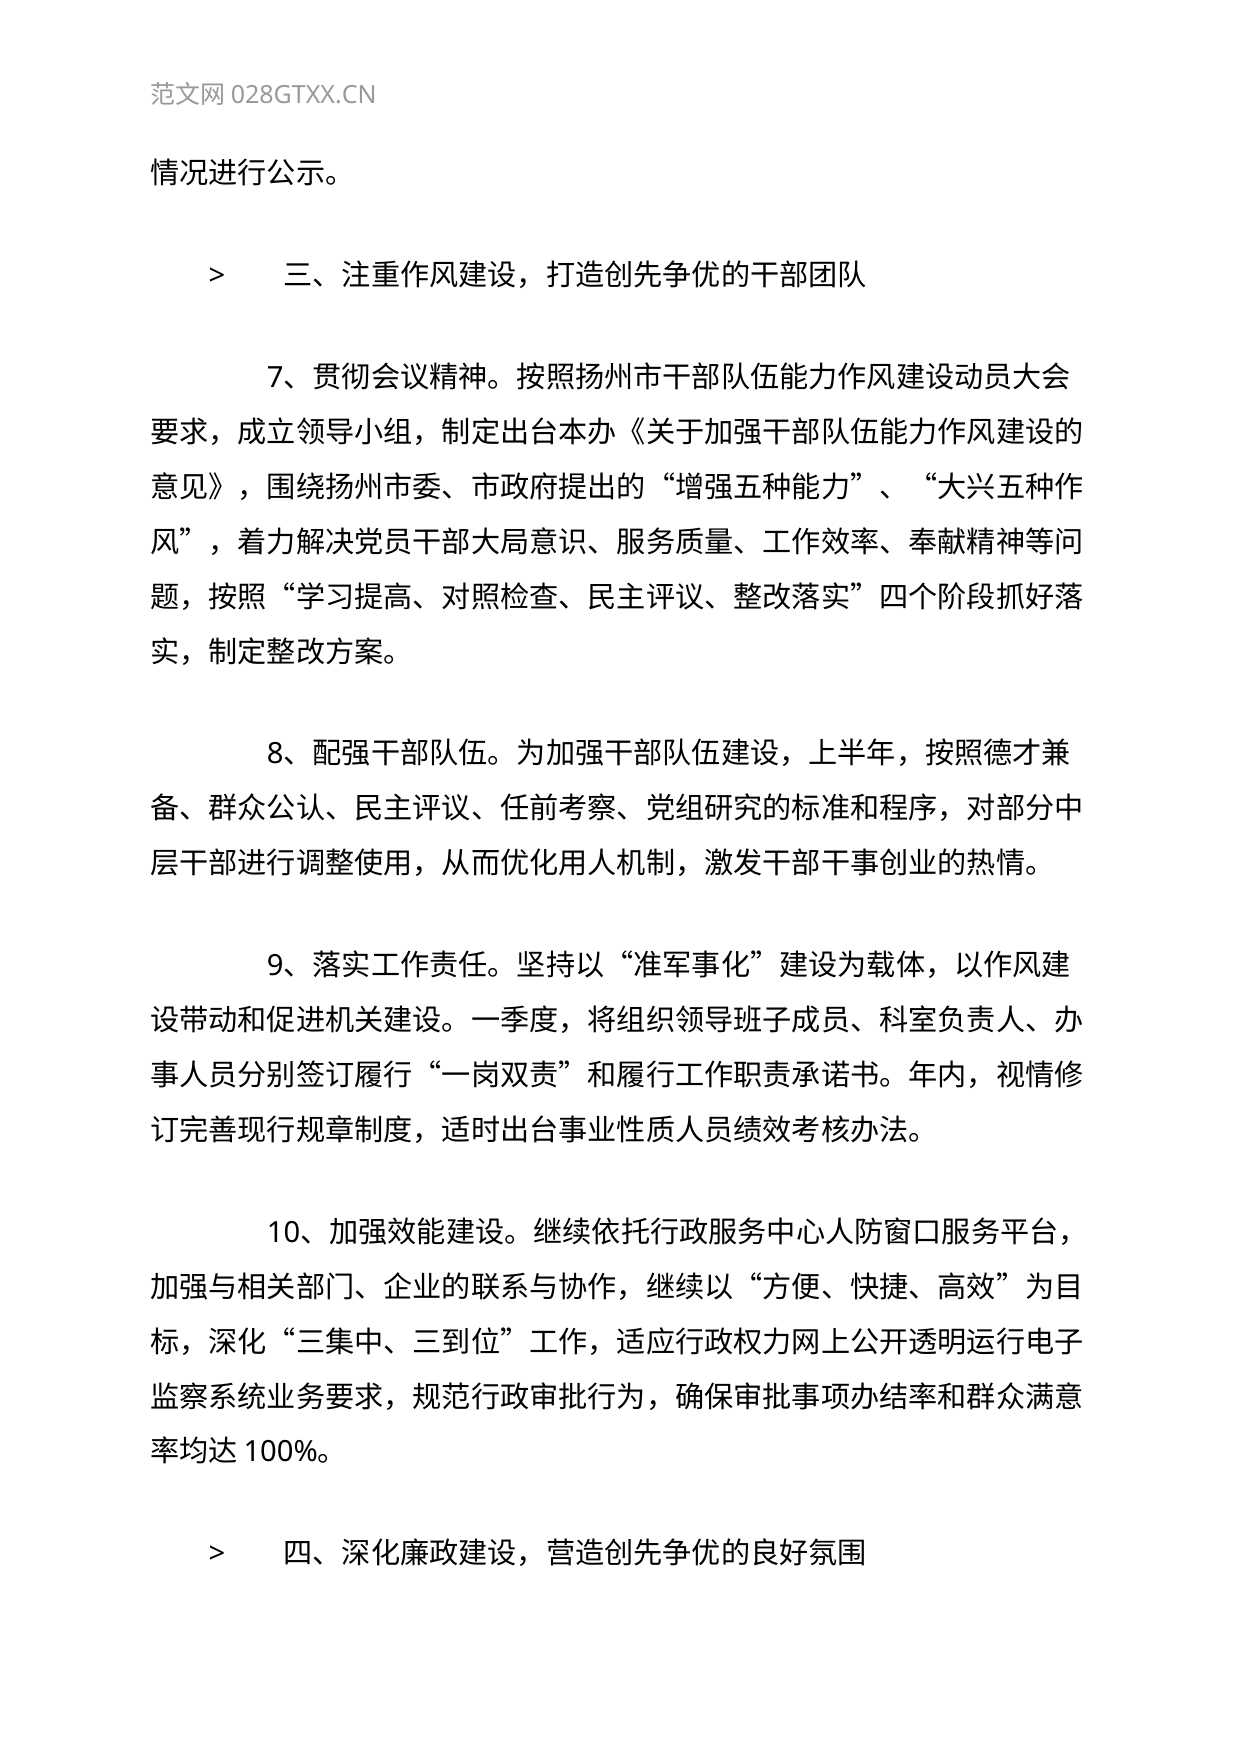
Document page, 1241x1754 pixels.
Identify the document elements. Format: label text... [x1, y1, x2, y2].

text 10、加强效能建设。继续依托行政服务中心人防窗口服务平台，加强与相关部门、企业的联系与协作，继续以“方便、快捷、高效”为目标，深化“三集中、三到位”工作，适应行政权力网上公开透明运行电子监察系统业务要求，规范行政审批行为，确保审批事项办结率和群众满意率均达100%。 [150, 1208, 1090, 1470]
text 7、贯彻会议精神。按照扬州市干部队伍能力作风建设动员大会要求，成立领导小组，制定出台本办《关于加强干部队伍能力作风建设的意见》，围绕扬州市委、市政府提出的“增强五种能力”、“大兴五种作风”，着力解决党员干部大局意识、服务质量、工作效率、奉献精神等问题，按照“学习提高、对照检查、民主评议、整改落实”四个阶段抓好落实，制定整改方案。 [150, 354, 1090, 671]
text 8、配强干部队伍。为加强干部队伍建设，上半年，按照德才兼备、群众公认、民主评议、任前考察、党组研究的标准和程序，对部分中层干部进行调整使用，从而优化用人机制，激发干部干事创业的热情。 [150, 730, 1090, 882]
text 9、落实工作责任。坚持以“准军事化”建设为载体，以作风建设带动和促进机关建设。一季度，将组织领导班子成员、科室负责人、办事人员分别签订履行“一岗双责”和履行工作职责承诺书。年内，视情修订完善现行规章制度，适时出台事业性质人员绩效考核办法。 [150, 942, 1090, 1149]
text > 三、注重作风建设，打造创先争优的干部团队 [150, 252, 1090, 294]
text > 四、深化廉政建设，营造创先争优的良好氛围 [150, 1530, 1090, 1572]
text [150, 150, 1090, 192]
